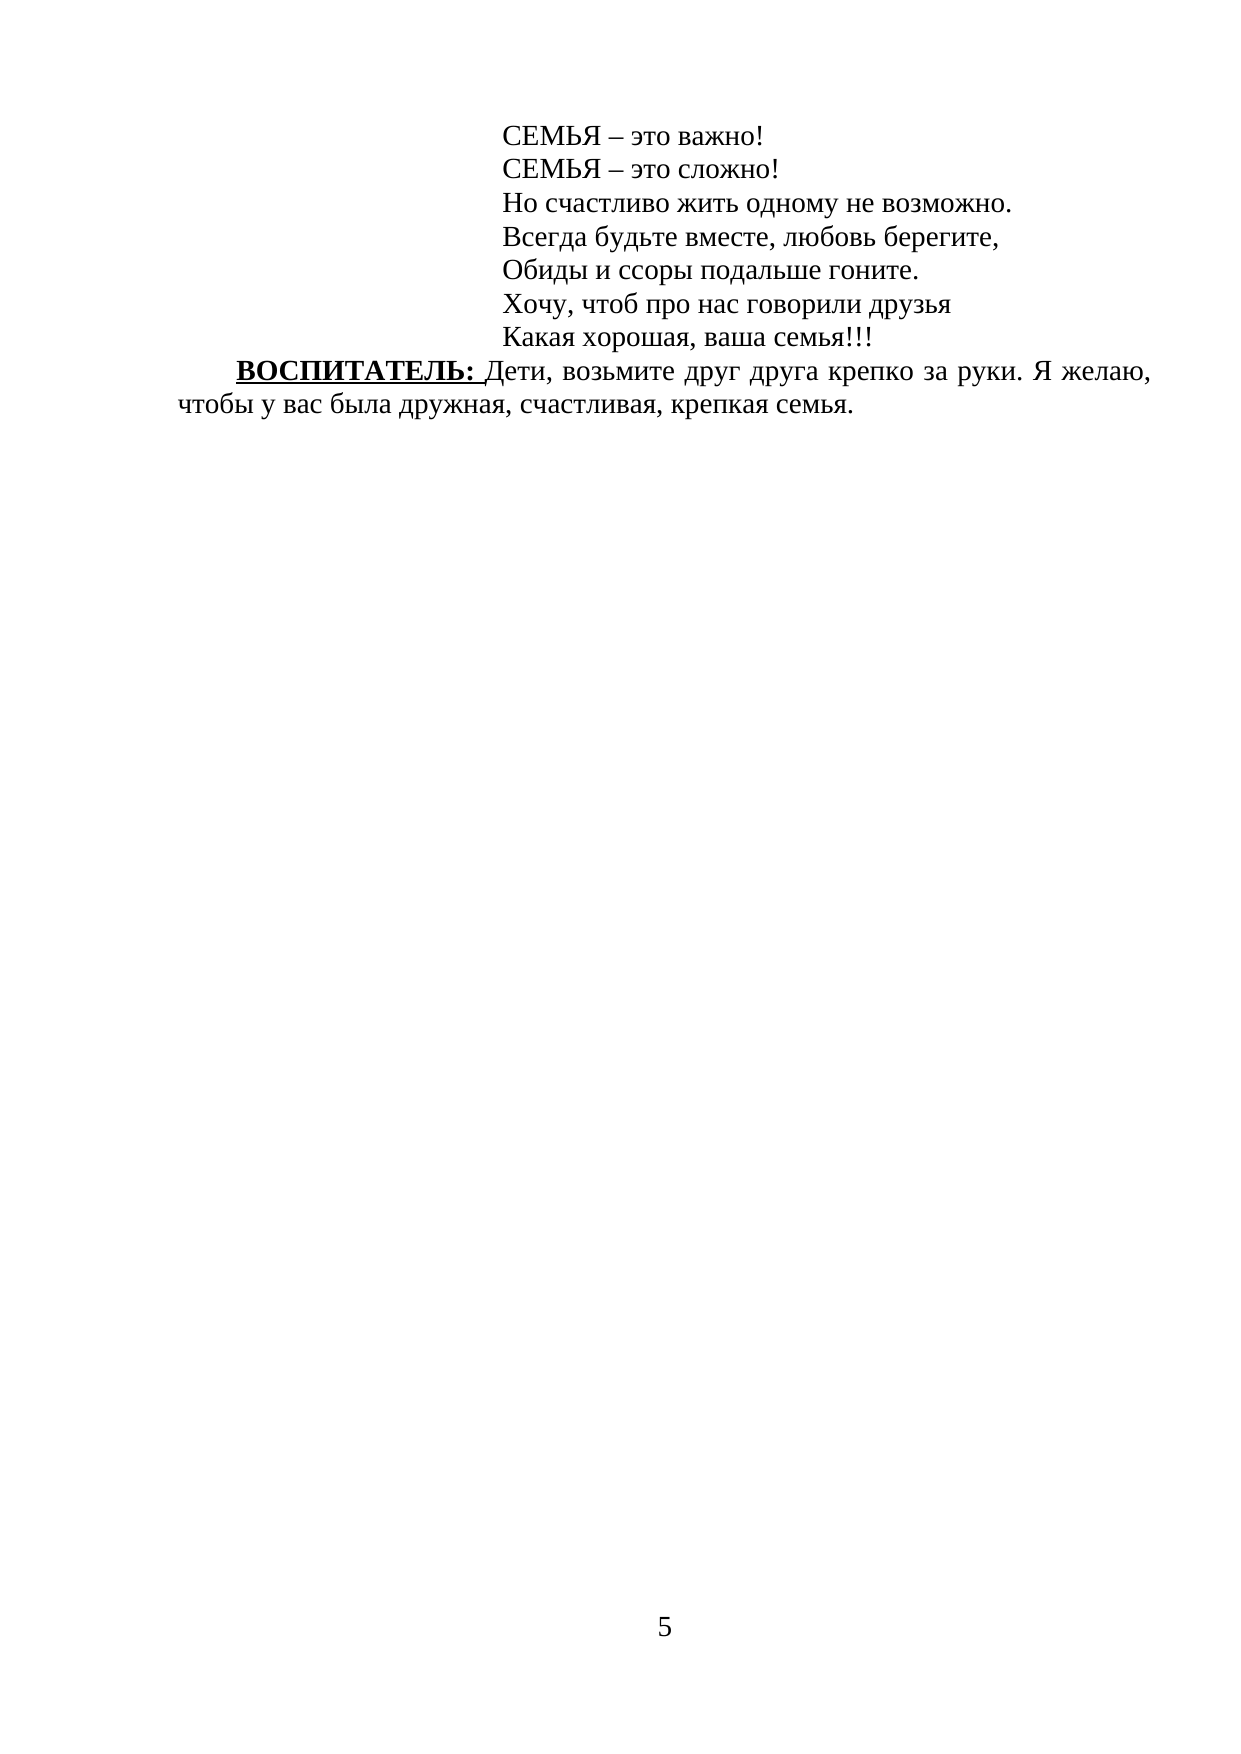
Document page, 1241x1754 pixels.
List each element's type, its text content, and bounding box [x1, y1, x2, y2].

text Хочу, чтоб про нас говорили друзья [443, 286, 1152, 319]
text Всегда будьте вместе, любовь берегите, [443, 219, 1152, 252]
text Обиды и ссоры подальше гоните. [443, 252, 1152, 286]
text Но счастливо жить одному не возможно. [443, 185, 1152, 219]
text Какая хорошая, ваша семья!!! [443, 319, 1152, 353]
text СЕМЬЯ – это сложно! [443, 152, 1152, 185]
text ВОСПИТАТЕЛЬ: Дети, возьмите друг друга крепко за руки. Я желаю, чтобы у вас была дружная, счастливая, крепкая семья. [177, 353, 1152, 420]
text СЕМЬЯ – это важно! [443, 118, 1152, 152]
